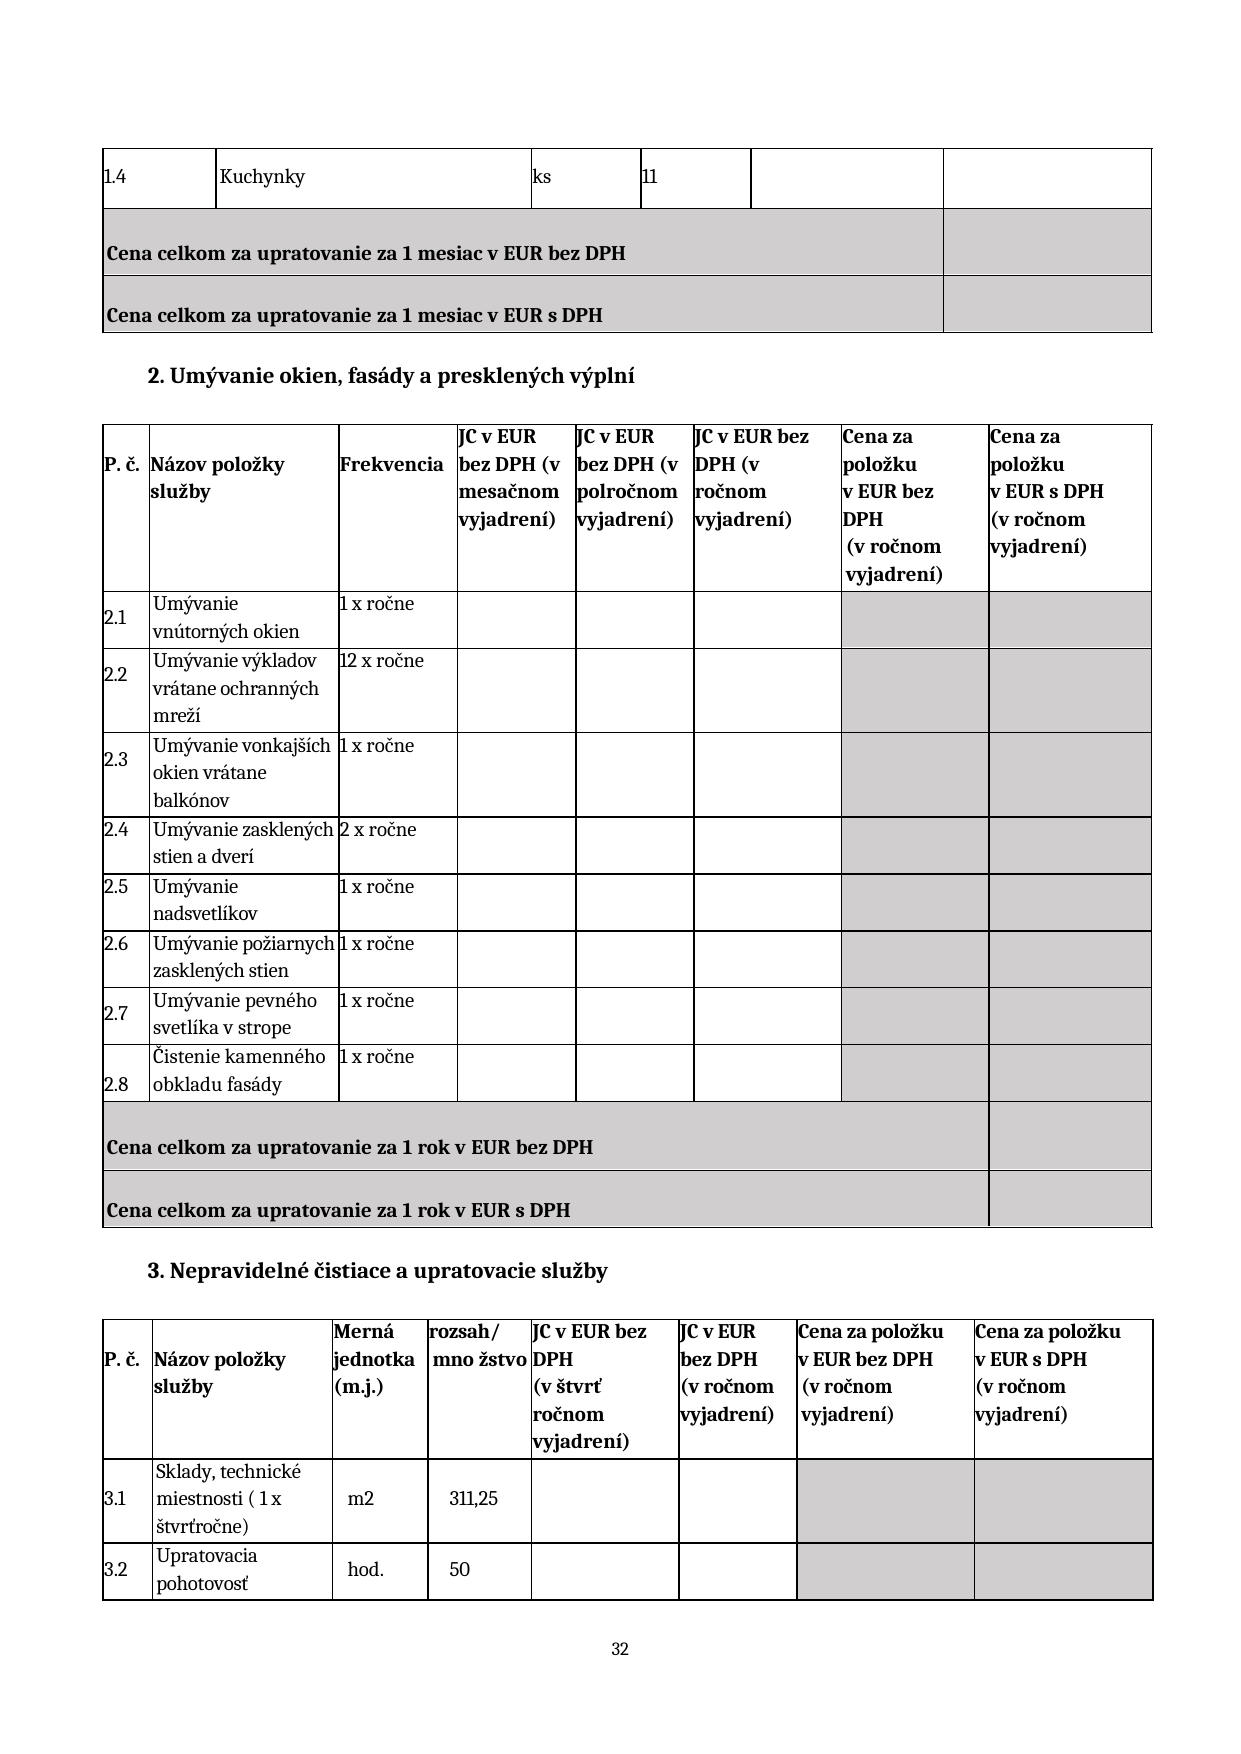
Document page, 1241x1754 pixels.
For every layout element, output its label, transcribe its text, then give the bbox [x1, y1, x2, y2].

table_cell [577, 988, 693, 1044]
table_header Cena za položku v EUR bez DPH (v ročnom vyjadrení) [798, 1320, 974, 1458]
table_cell [975, 1460, 1152, 1542]
table_cell Umývanie vonkajších okien vrátane balkónov [150, 733, 338, 816]
table_cell Cena celkom za upratovanie za 1 rok v EUR bez DPH [104, 1102, 988, 1169]
table_cell [458, 875, 575, 930]
table_cell 2.8 [104, 1045, 149, 1101]
table_cell [577, 649, 693, 732]
table_cell [842, 988, 988, 1044]
table_cell 1 x ročne [340, 988, 457, 1044]
table_cell 1 x ročne [340, 592, 457, 647]
table_header JC v EUR bez DPH (v ročnom vyjadrení) [680, 1320, 796, 1458]
table_cell 1 x ročne [340, 932, 457, 987]
table_cell hod. [333, 1544, 427, 1599]
table_cell [975, 1544, 1152, 1599]
table_cell Umývanie zasklených stien a dverí [150, 818, 338, 873]
table_header Merná jednotka (m.j.) [333, 1320, 427, 1458]
table_cell [842, 875, 988, 930]
table_cell 2.2 [104, 649, 149, 732]
table_cell Umývanie výkladov vrátane ochranných mreží [150, 649, 338, 732]
table_cell 2.5 [104, 875, 149, 930]
table_cell [798, 1544, 974, 1599]
table_cell [990, 1171, 1151, 1226]
table_header P. č. [104, 425, 149, 591]
table_cell Umývanie požiarnych zasklených stien [150, 932, 338, 987]
table_cell [990, 649, 1151, 732]
table_cell 3.2 [104, 1544, 152, 1599]
table_cell [577, 592, 693, 647]
table_cell [695, 988, 841, 1044]
text 2. Umývanie okien, fasády a presklených výplní [148, 363, 1093, 389]
table_cell [577, 875, 693, 930]
table_cell Sklady, technické miestnosti ( 1 x štvrťročne) [153, 1460, 332, 1542]
table_cell [842, 818, 988, 873]
table_cell [695, 649, 841, 732]
table_cell 2.3 [104, 733, 149, 816]
table_cell [577, 733, 693, 816]
table_cell 2.4 [104, 818, 149, 873]
table_cell [458, 733, 575, 816]
table_cell [990, 1045, 1151, 1101]
table_cell [842, 592, 988, 647]
table_cell [990, 592, 1151, 647]
table_header Cena za položku v EUR s DPH (v ročnom vyjadrení) [990, 425, 1151, 591]
table_cell 1 x ročne [340, 733, 457, 816]
table_cell [695, 1045, 841, 1101]
table_header Frekvencia [340, 425, 457, 591]
table_cell 12 x ročne [340, 649, 457, 732]
table_cell Umývanie vnútorných okien [150, 592, 338, 647]
table_cell [695, 733, 841, 816]
table_cell [695, 592, 841, 647]
table_cell 1 x ročne [340, 875, 457, 930]
table_cell 50 [429, 1544, 531, 1599]
table_cell [695, 932, 841, 987]
table_cell [990, 988, 1151, 1044]
table_cell Upratovacia pohotovosť [153, 1544, 332, 1599]
table_header rozsah/ mno žstvo [429, 1320, 531, 1458]
table_cell Umývanie pevného svetlíka v strope [150, 988, 338, 1044]
table_cell [944, 209, 1151, 274]
table_cell [944, 276, 1151, 331]
table_cell [752, 149, 943, 207]
table_cell [680, 1544, 796, 1599]
table_cell 2.7 [104, 988, 149, 1044]
table_cell 2 x ročne [340, 818, 457, 873]
table_cell [458, 1045, 575, 1101]
table_cell [458, 818, 575, 873]
table_header JC v EUR bez DPH (v ročnom vyjadrení) [695, 425, 841, 591]
table_cell 311,25 [429, 1460, 531, 1542]
table_header JC v EUR bez DPH (v štvrť ročnom vyjadrení) [532, 1320, 678, 1458]
table_cell [577, 932, 693, 987]
table_cell m2 [333, 1460, 427, 1542]
table_header P. č. [104, 1320, 152, 1458]
table_cell [532, 1460, 678, 1542]
table_cell [458, 649, 575, 732]
table_cell [944, 149, 1151, 207]
table_cell [990, 1102, 1151, 1169]
table_header Názov položky služby [153, 1320, 332, 1458]
table_cell [532, 1544, 678, 1599]
table_cell [577, 1045, 693, 1101]
table_cell [990, 932, 1151, 987]
table_cell [990, 733, 1151, 816]
table_header Cena za položku v EUR bez DPH (v ročnom vyjadrení) [842, 425, 988, 591]
table_cell 1.4 [104, 149, 215, 207]
table_cell [842, 733, 988, 816]
table_cell [577, 818, 693, 873]
table_cell 2.6 [104, 932, 149, 987]
table_header Názov položky služby [150, 425, 338, 591]
table_cell Cena celkom za upratovanie za 1 mesiac v EUR bez DPH [104, 209, 943, 274]
table_header JC v EUR bez DPH (v polročnom vyjadrení) [577, 425, 693, 591]
table_cell [842, 932, 988, 987]
table_header JC v EUR bez DPH (v mesačnom vyjadrení) [458, 425, 575, 591]
table_cell [990, 875, 1151, 930]
table_cell [990, 818, 1151, 873]
table_cell [842, 649, 988, 732]
table_cell Kuchynky [217, 149, 531, 207]
table_cell ks [532, 149, 640, 207]
table_cell [695, 818, 841, 873]
table_cell [680, 1460, 796, 1542]
table_cell Cena celkom za upratovanie za 1 rok v EUR s DPH [104, 1171, 988, 1226]
table_header Cena za položku v EUR s DPH (v ročnom vyjadrení) [975, 1320, 1152, 1458]
table_cell Umývanie nadsvetlíkov [150, 875, 338, 930]
table_cell [458, 592, 575, 647]
table_cell 2.1 [104, 592, 149, 647]
table_cell [842, 1045, 988, 1101]
table_cell 3.1 [104, 1460, 152, 1542]
table_cell [458, 988, 575, 1044]
table_cell [798, 1460, 974, 1542]
table_cell 1 x ročne [340, 1045, 457, 1101]
table_cell Cena celkom za upratovanie za 1 mesiac v EUR s DPH [104, 276, 943, 331]
table_cell [695, 875, 841, 930]
table_cell Čistenie kamenného obkladu fasády [150, 1045, 338, 1101]
text 3. Nepravidelné čistiace a upratovacie služby [148, 1258, 692, 1284]
table_cell [458, 932, 575, 987]
table_cell 11 [642, 149, 750, 207]
